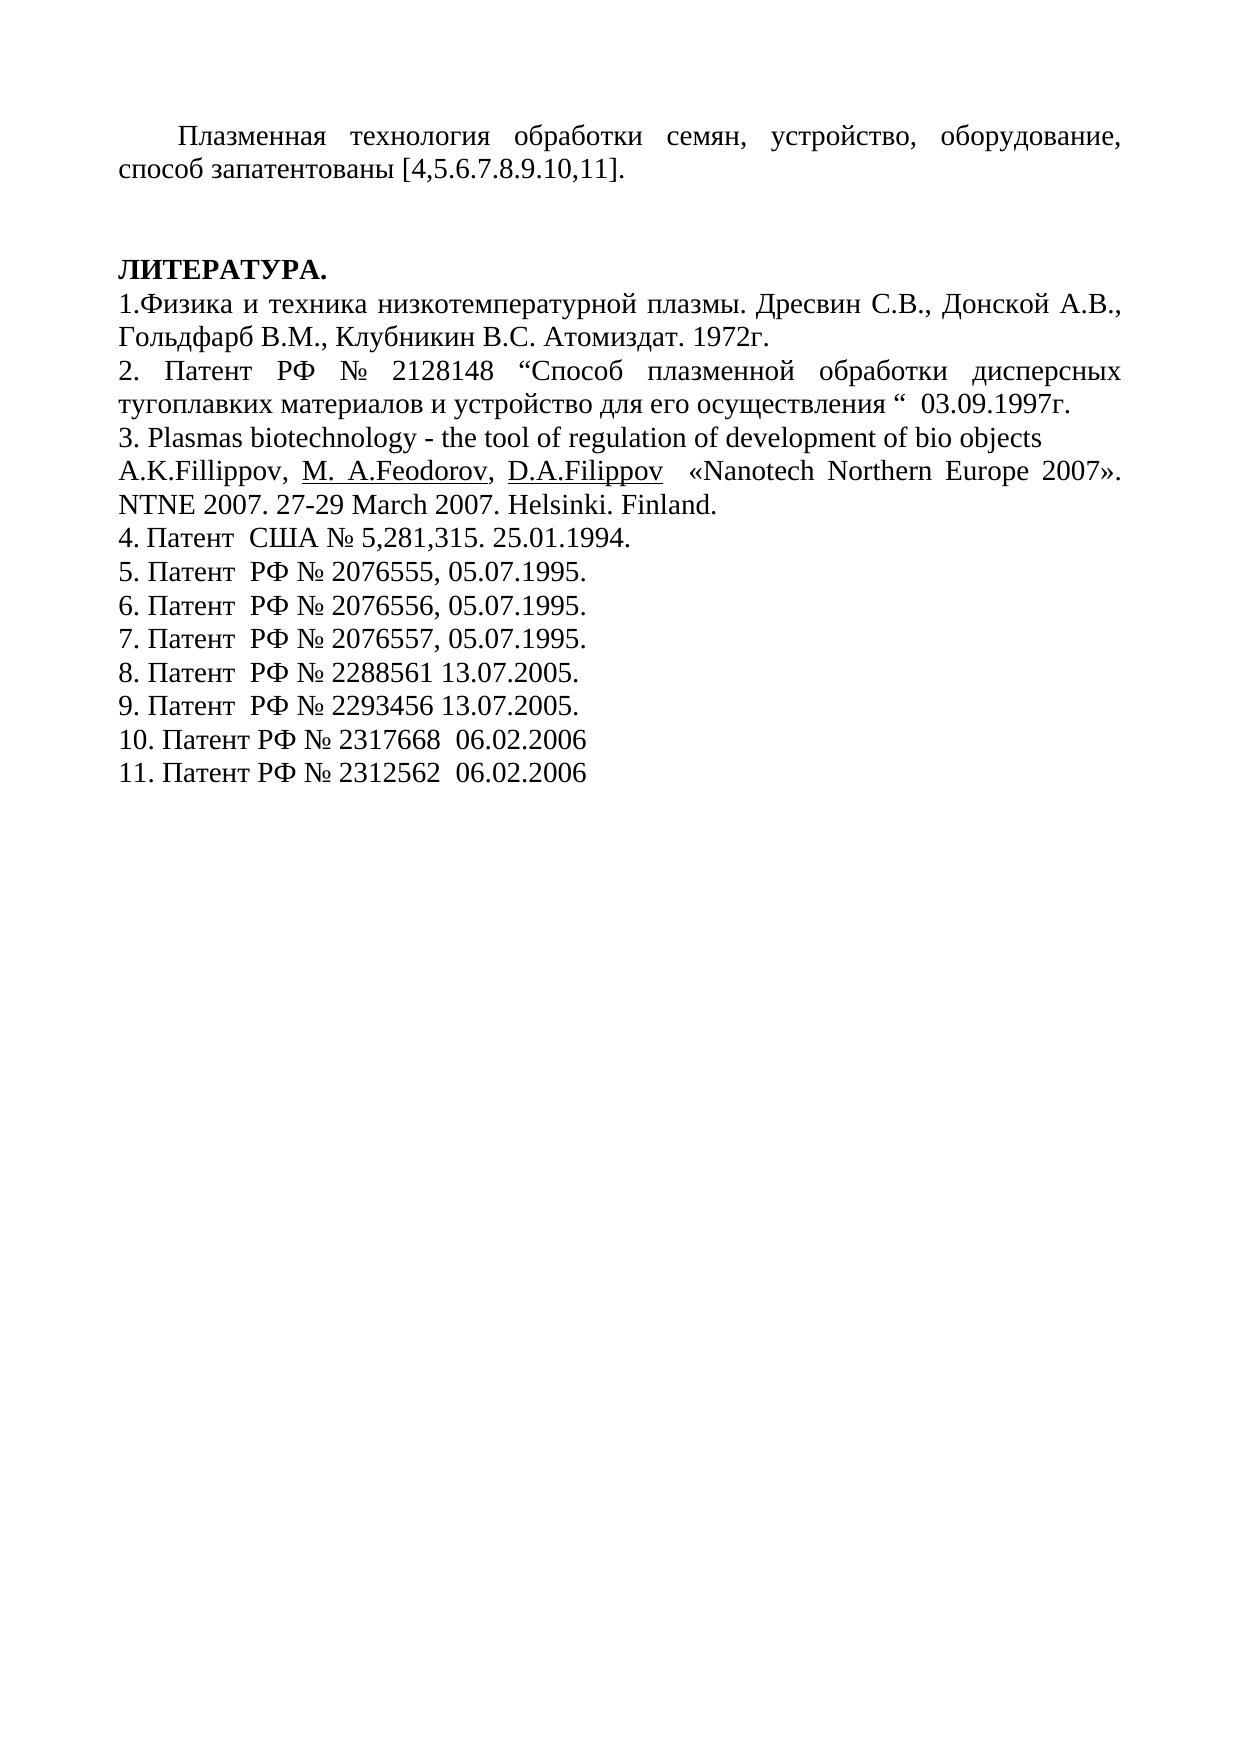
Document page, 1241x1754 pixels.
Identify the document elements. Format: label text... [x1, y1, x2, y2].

text 2. Патент РФ № 2128148 “Способ плазменной обработки дисперсных тугоплавких материалов и устройство для его осуществления “ 03.09.1997г. [118, 353, 1122, 420]
text 11. Патент РФ № 2312562 06.02.2006 [118, 755, 1122, 789]
text Плазменная технология обработки семян, устройство, оборудование, способ запатентованы [4,5.6.7.8.9.10,11]. [118, 118, 1122, 185]
text 8. Патент РФ № 2288561 13.07.2005. [118, 655, 1122, 688]
text 6. Патент РФ № 2076556, 05.07.1995. [118, 588, 1122, 621]
text 3. Plasmas biotechnology - the tool of regulation of development of bio objects [118, 420, 1122, 453]
text A.K.Fillippov, M. A.Feodorov, D.A.Filippov «Nanotech Northern Europe 2007». NTNE 2007. 27-29 March 2007. Helsinki. Finland. [118, 453, 1122, 521]
text 7. Патент РФ № 2076557, 05.07.1995. [118, 621, 1122, 655]
text 1.Физика и техника низкотемпературной плазмы. Дресвин С.В., Донской А.В., Гольдфарб В.М., Клубникин В.С. Атомиздат. 1972г. [118, 286, 1122, 353]
text 10. Патент РФ № 2317668 06.02.2006 [118, 722, 1122, 755]
text 4. Патент США № 5,281,315. 25.01.1994. [118, 521, 1122, 554]
text ЛИТЕРАТУРА. [118, 252, 1122, 286]
text 5. Патент РФ № 2076555, 05.07.1995. [118, 554, 1122, 588]
text 9. Патент РФ № 2293456 13.07.2005. [118, 688, 1122, 722]
